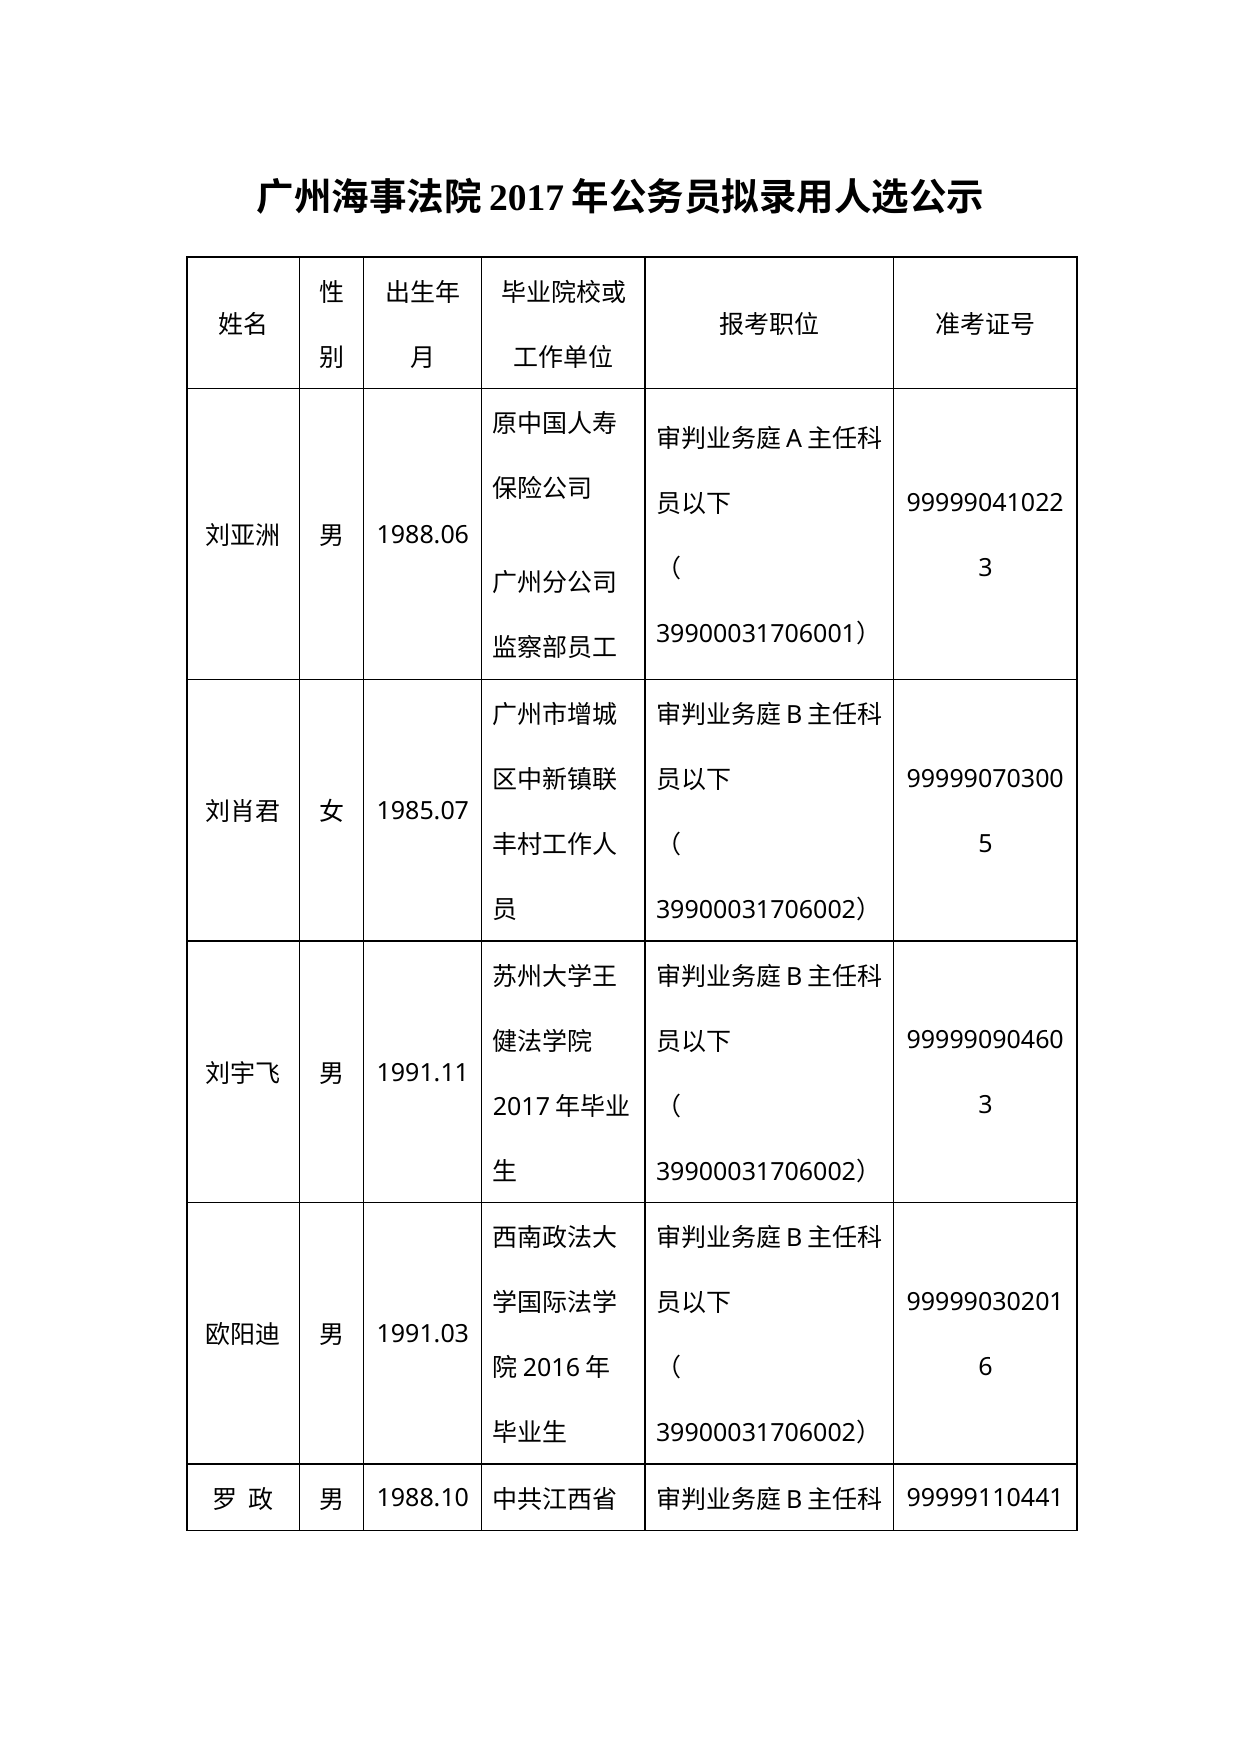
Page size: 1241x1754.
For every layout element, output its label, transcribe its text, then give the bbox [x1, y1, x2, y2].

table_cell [646, 1465, 893, 1530]
table_cell 西南政法大学国际法学院2016年毕业生 [482, 1203, 644, 1463]
table_cell 1991.11 [364, 942, 481, 1202]
text 广州海事法院2017年公务员拟录用人选公示 [187, 162, 1053, 227]
table_cell 男 [300, 1203, 363, 1463]
table_cell 中共江西省丰城市纪律检查委员会 [482, 1465, 644, 1530]
table_cell 999990410223 [894, 389, 1076, 678]
table_cell 审判业务庭B主任科员以下（39900031706002） [646, 942, 893, 1202]
table_cell 苏州大学王健法学院2017年毕业生 [482, 942, 644, 1202]
table_header 报考职位 [646, 258, 893, 388]
table_cell 原中国人寿保险公司 广州分公司监察部员工 [482, 389, 644, 678]
table_header 准考证号 [894, 258, 1076, 388]
table_cell 刘宇飞 [188, 942, 299, 1202]
table_cell 男 [300, 942, 363, 1202]
table_cell 999991104418 [894, 1465, 1076, 1530]
table_cell 999990904603 [894, 942, 1076, 1202]
table_cell 女 [300, 680, 363, 940]
table_header 毕业院校或工作单位 [482, 258, 644, 388]
table_cell 1991.03 [364, 1203, 481, 1463]
table_cell 审判业务庭B主任科员以下（39900031706002） [646, 1203, 893, 1463]
table_header 出生年月 [364, 258, 481, 388]
table_cell 广州市增城区中新镇联丰村工作人员 [482, 680, 644, 940]
table_header 性别 [300, 258, 363, 388]
table_cell 1985.07 [364, 680, 481, 940]
table_cell 罗 政 [188, 1465, 299, 1530]
table_cell 审判业务庭A主任科员以下（39900031706001） [646, 389, 893, 678]
table_cell 1988.10 [364, 1465, 481, 1530]
table_cell 欧阳迪 [188, 1203, 299, 1463]
table_cell 999990703005 [894, 680, 1076, 940]
table_cell 审判业务庭B主任科员以下（39900031706002） [646, 680, 893, 940]
table_cell 刘亚洲 [188, 389, 299, 678]
table_cell 刘肖君 [188, 680, 299, 940]
table_cell 1988.06 [364, 389, 481, 678]
table_cell 男 [300, 1465, 363, 1530]
table_cell 男 [300, 389, 363, 678]
table_header 姓名 [188, 258, 299, 388]
table_cell 999990302016 [894, 1203, 1076, 1463]
